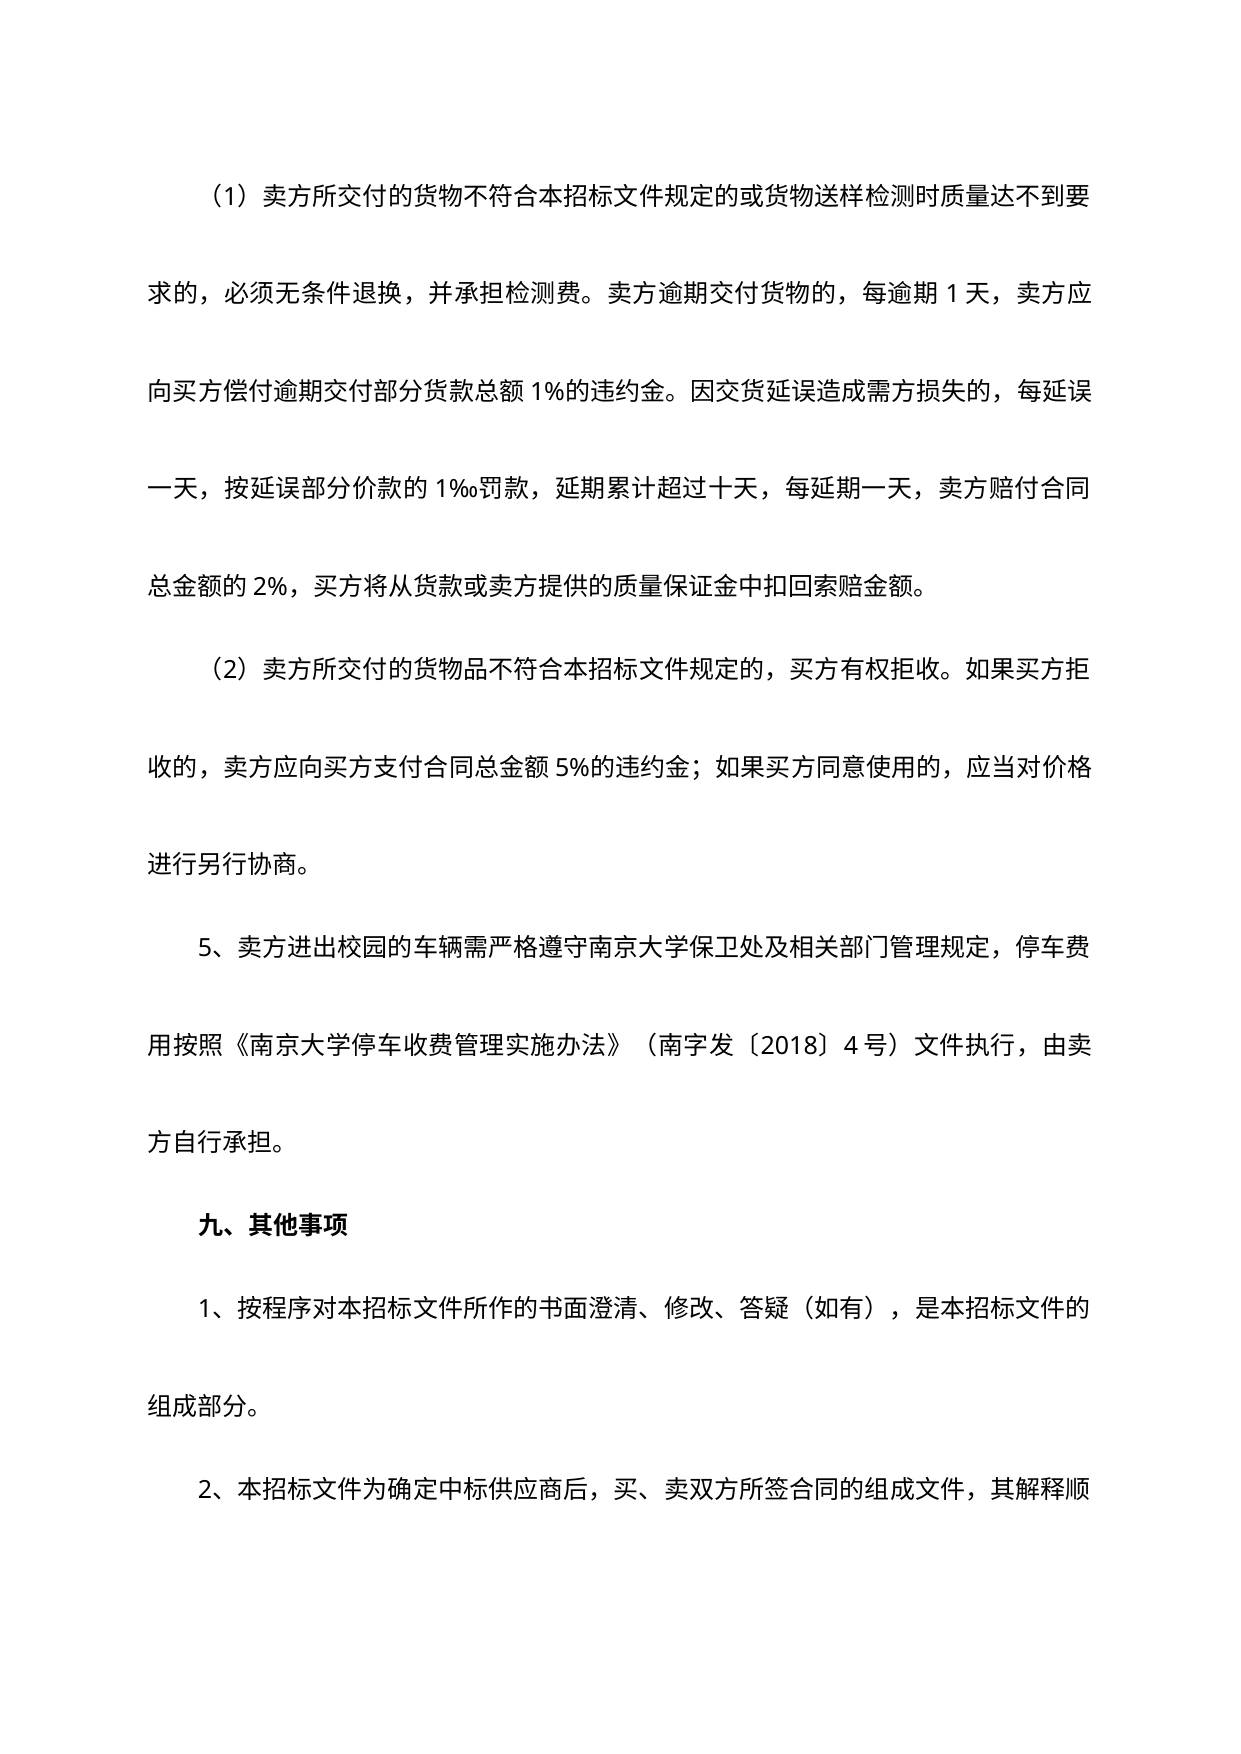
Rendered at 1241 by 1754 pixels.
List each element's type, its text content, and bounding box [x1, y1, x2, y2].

text 1、按程序对本招标文件所作的书面澄清、修改、答疑（如有），是本招标文件的组成部分。 [148, 1274, 1092, 1437]
text 九、其他事项 [148, 1191, 1092, 1256]
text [148, 1455, 1092, 1520]
text （2）卖方所交付的货物品不符合本招标文件规定的，买方有权拒收。如果买方拒收的，卖方应向买方支付合同总金额5%的违约金；如果买方同意使用的，应当对价格进行另行协商。 [148, 635, 1092, 895]
text 5、卖方进出校园的车辆需严格遵守南京大学保卫处及相关部门管理规定，停车费用按照《南京大学停车收费管理实施办法》（南字发〔2018〕4号）文件执行，由卖方自行承担。 [148, 913, 1092, 1173]
text （1）卖方所交付的货物不符合本招标文件规定的或货物送样检测时质量达不到要求的，必须无条件退换，并承担检测费。卖方逾期交付货物的，每逾期1天，卖方应向买方偿付逾期交付部分货款总额1%的违约金。因交货延误造成需方损失的，每延误一天，按延误部分价款的1‰罚款，延期累计超过十天，每延期一天，卖方赔付合同总金额的2%，买方将从货款或卖方提供的质量保证金中扣回索赔金额。 [148, 162, 1092, 617]
